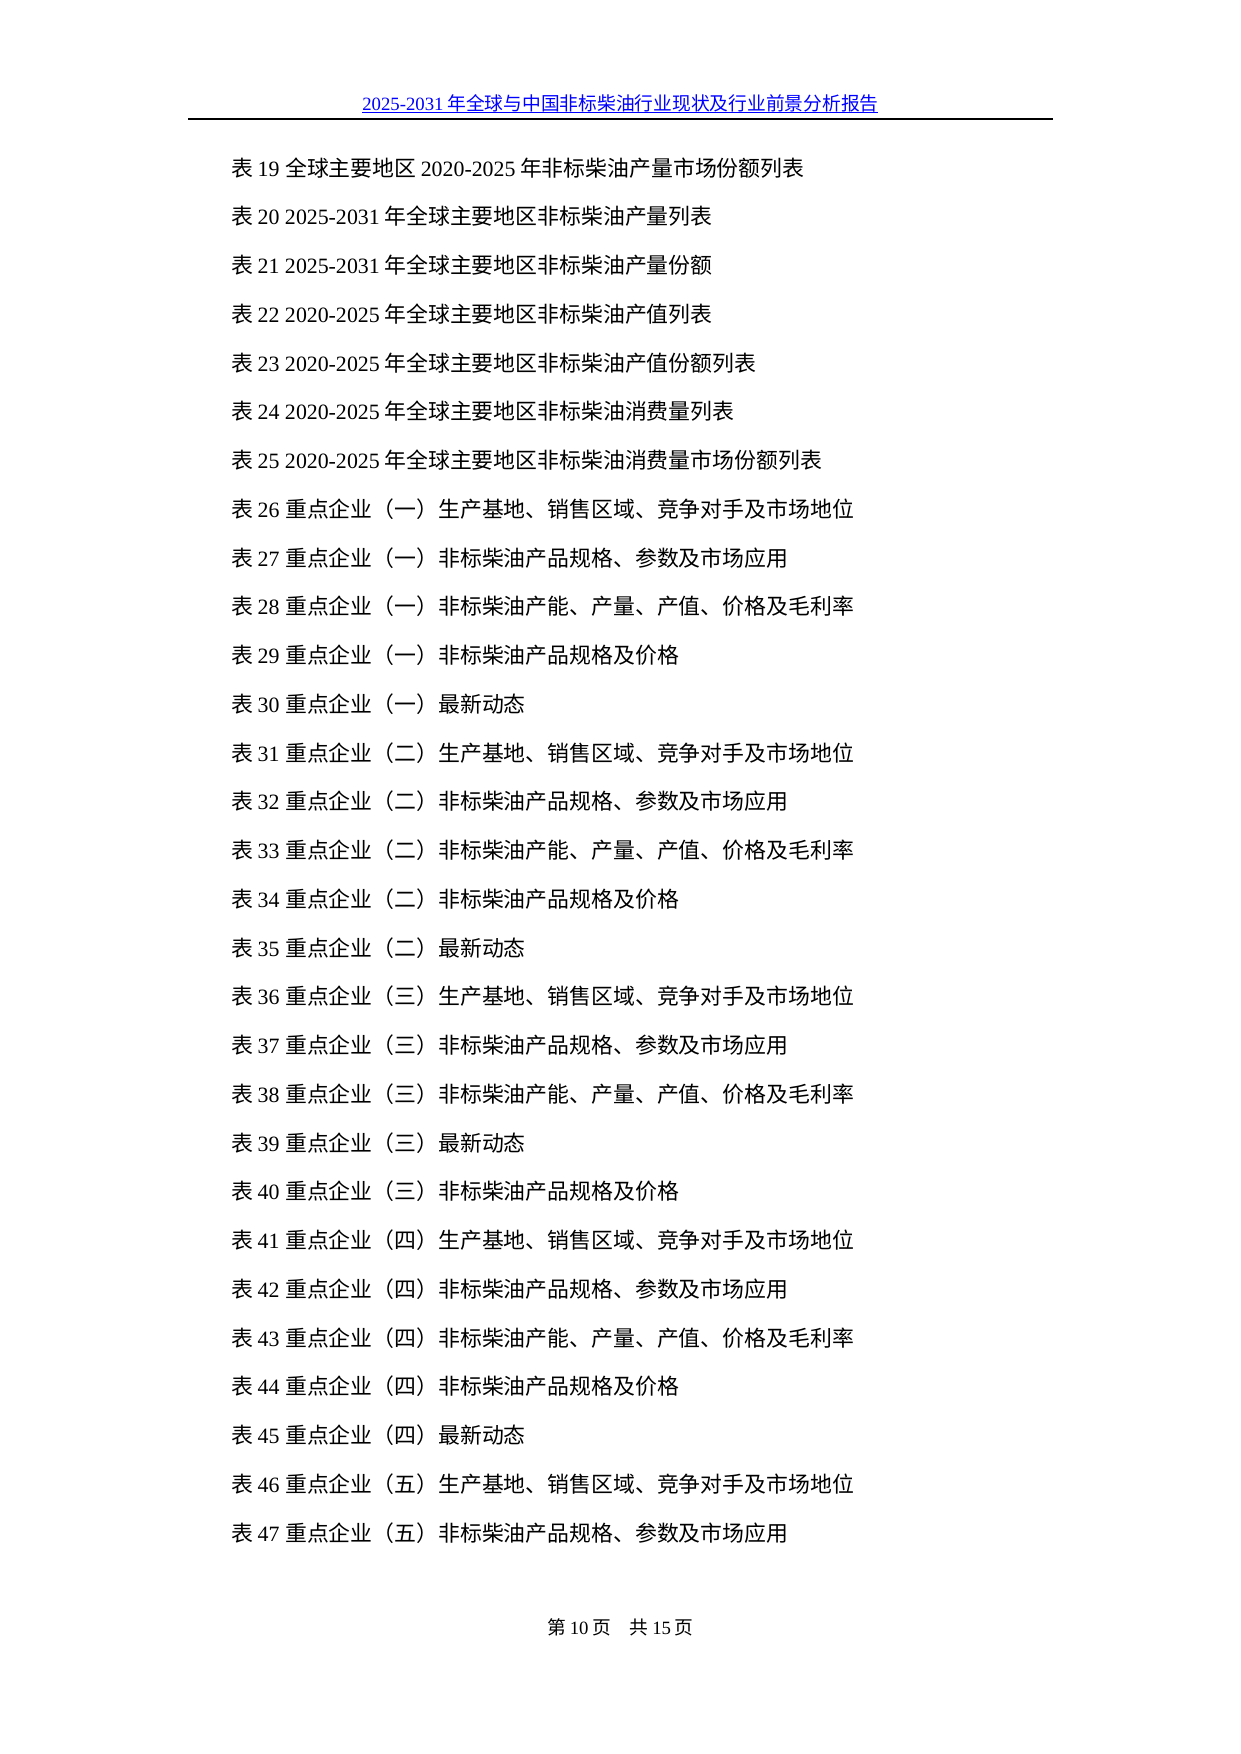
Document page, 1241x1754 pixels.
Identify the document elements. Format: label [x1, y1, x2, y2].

text [187, 150, 1053, 1548]
